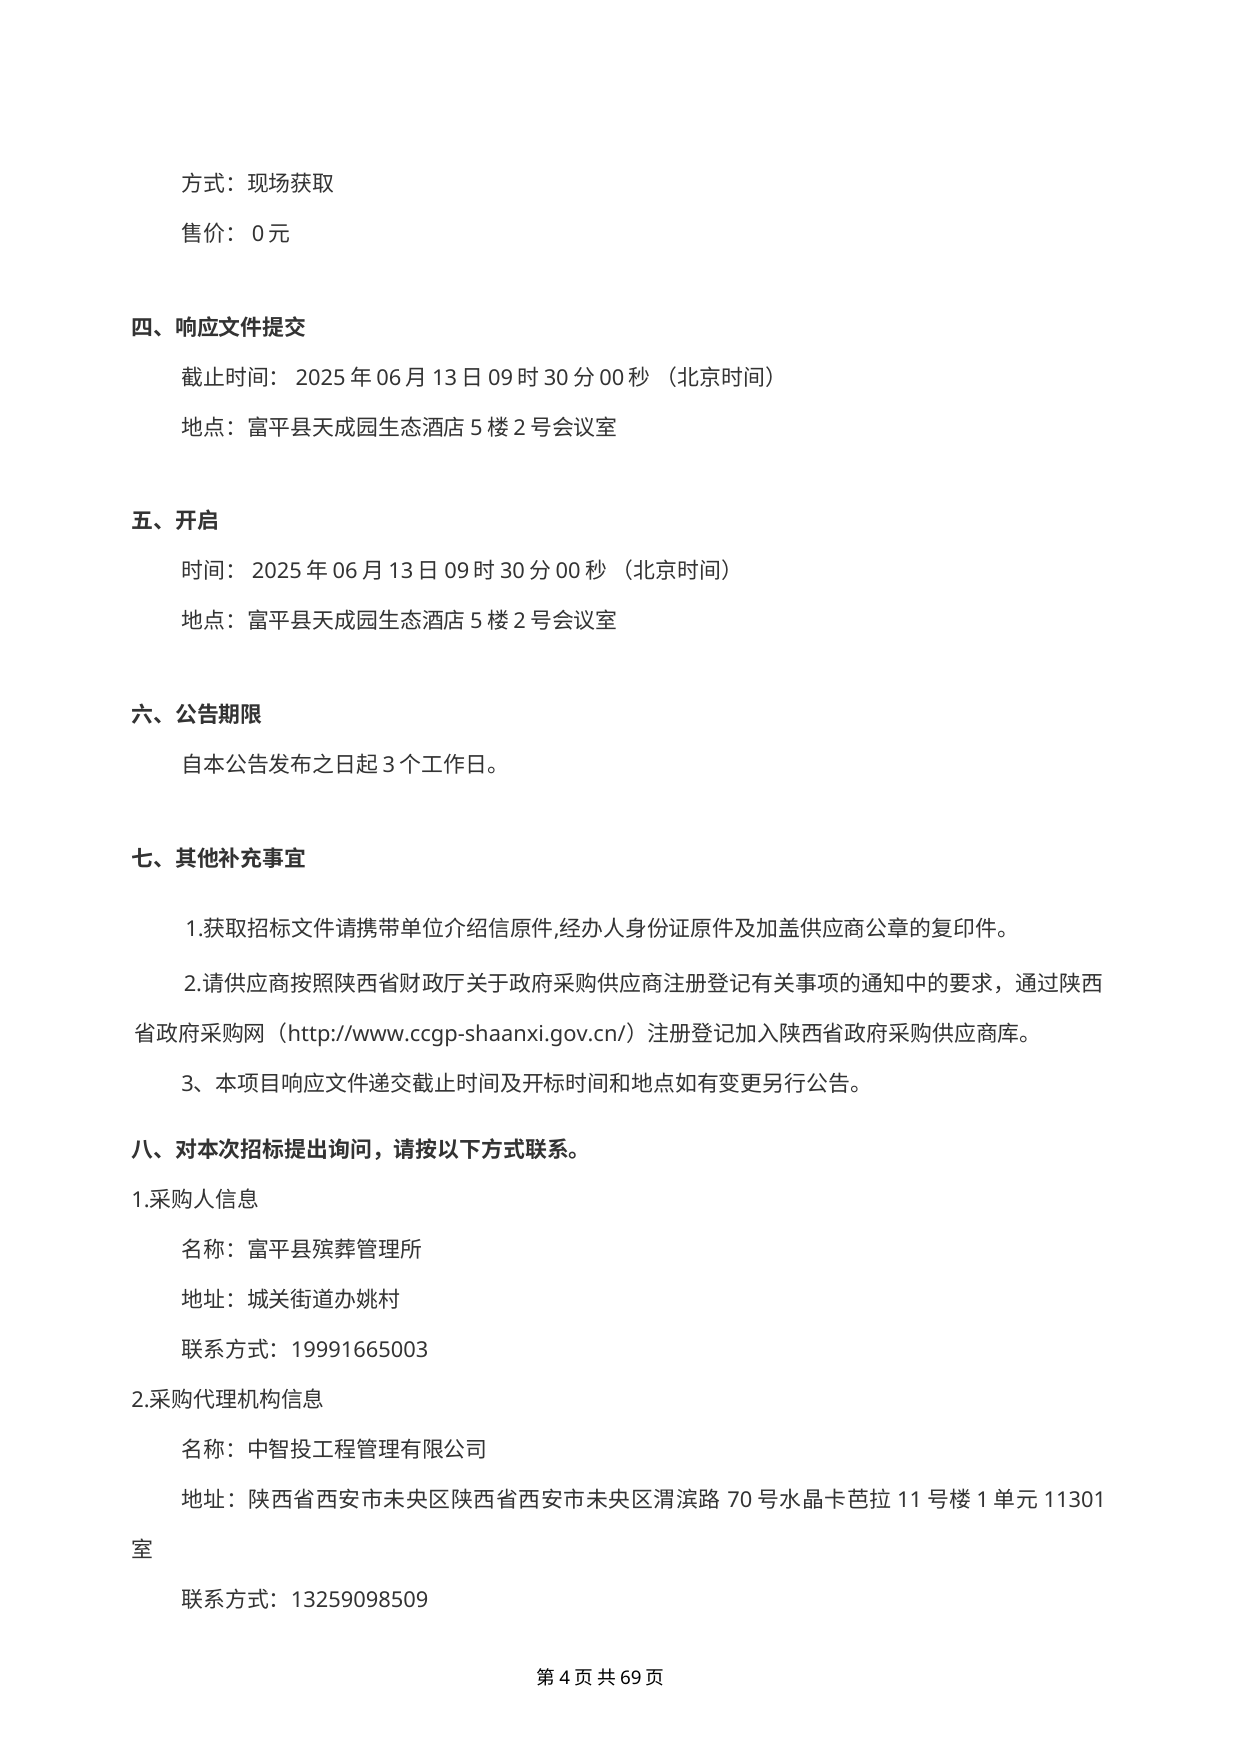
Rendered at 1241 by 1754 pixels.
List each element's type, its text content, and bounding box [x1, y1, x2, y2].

text 地点：富平县天成园生态酒店5楼2号会议室 [131, 585, 1106, 635]
subtitle 六、公告期限 [131, 651, 1106, 729]
text 售价： 0元 [131, 198, 1106, 248]
text 时间： 2025年06月13日 09时30分00秒 （北京时间） [131, 535, 1106, 585]
text 方式：现场获取 [131, 148, 1106, 198]
text 联系方式：19991665003 [131, 1313, 1106, 1363]
text 地址：陕西省西安市未央区陕西省西安市未央区渭滨路70号水晶卡芭拉11号楼1单元11301室 [131, 1463, 1106, 1563]
text 自本公告发布之日起3个工作日。 [131, 729, 1106, 779]
text 名称：富平县殡葬管理所 [131, 1213, 1106, 1263]
subtitle 2.采购代理机构信息 [131, 1363, 1106, 1413]
text 地址：城关街道办姚村 [131, 1263, 1106, 1313]
subtitle 四、响应文件提交 [131, 263, 1106, 341]
text 截止时间： 2025年06月13日 09时30分00秒 （北京时间） [131, 341, 1106, 391]
subtitle 五、开启 [131, 457, 1106, 535]
subtitle 七、其他补充事宜 [131, 794, 1106, 873]
text 3、本项目响应文件递交截止时间及开标时间和地点如有变更另行公告。 [131, 1048, 1106, 1098]
text 地点：富平县天成园生态酒店5楼2号会议室 [131, 391, 1106, 441]
text 2.请供应商按照陕西省财政厅关于政府采购供应商注册登记有关事项的通知中的要求，通过陕西省政府采购网（http://www.ccgp-shaanxi.gov.cn/）注册登记加入陕西省政府采购供应商库。 [134, 948, 1104, 1048]
text 1.获取招标文件请携带单位介绍信原件,经办人身份证原件及加盖供应商公章的复印件。 [136, 893, 1104, 943]
subtitle 1.采购人信息 [131, 1163, 1106, 1213]
text 联系方式：13259098509 [131, 1563, 1106, 1613]
text 名称：中智投工程管理有限公司 [131, 1413, 1106, 1463]
subtitle 八、对本次招标提出询问，请按以下方式联系。 [131, 1113, 1106, 1163]
